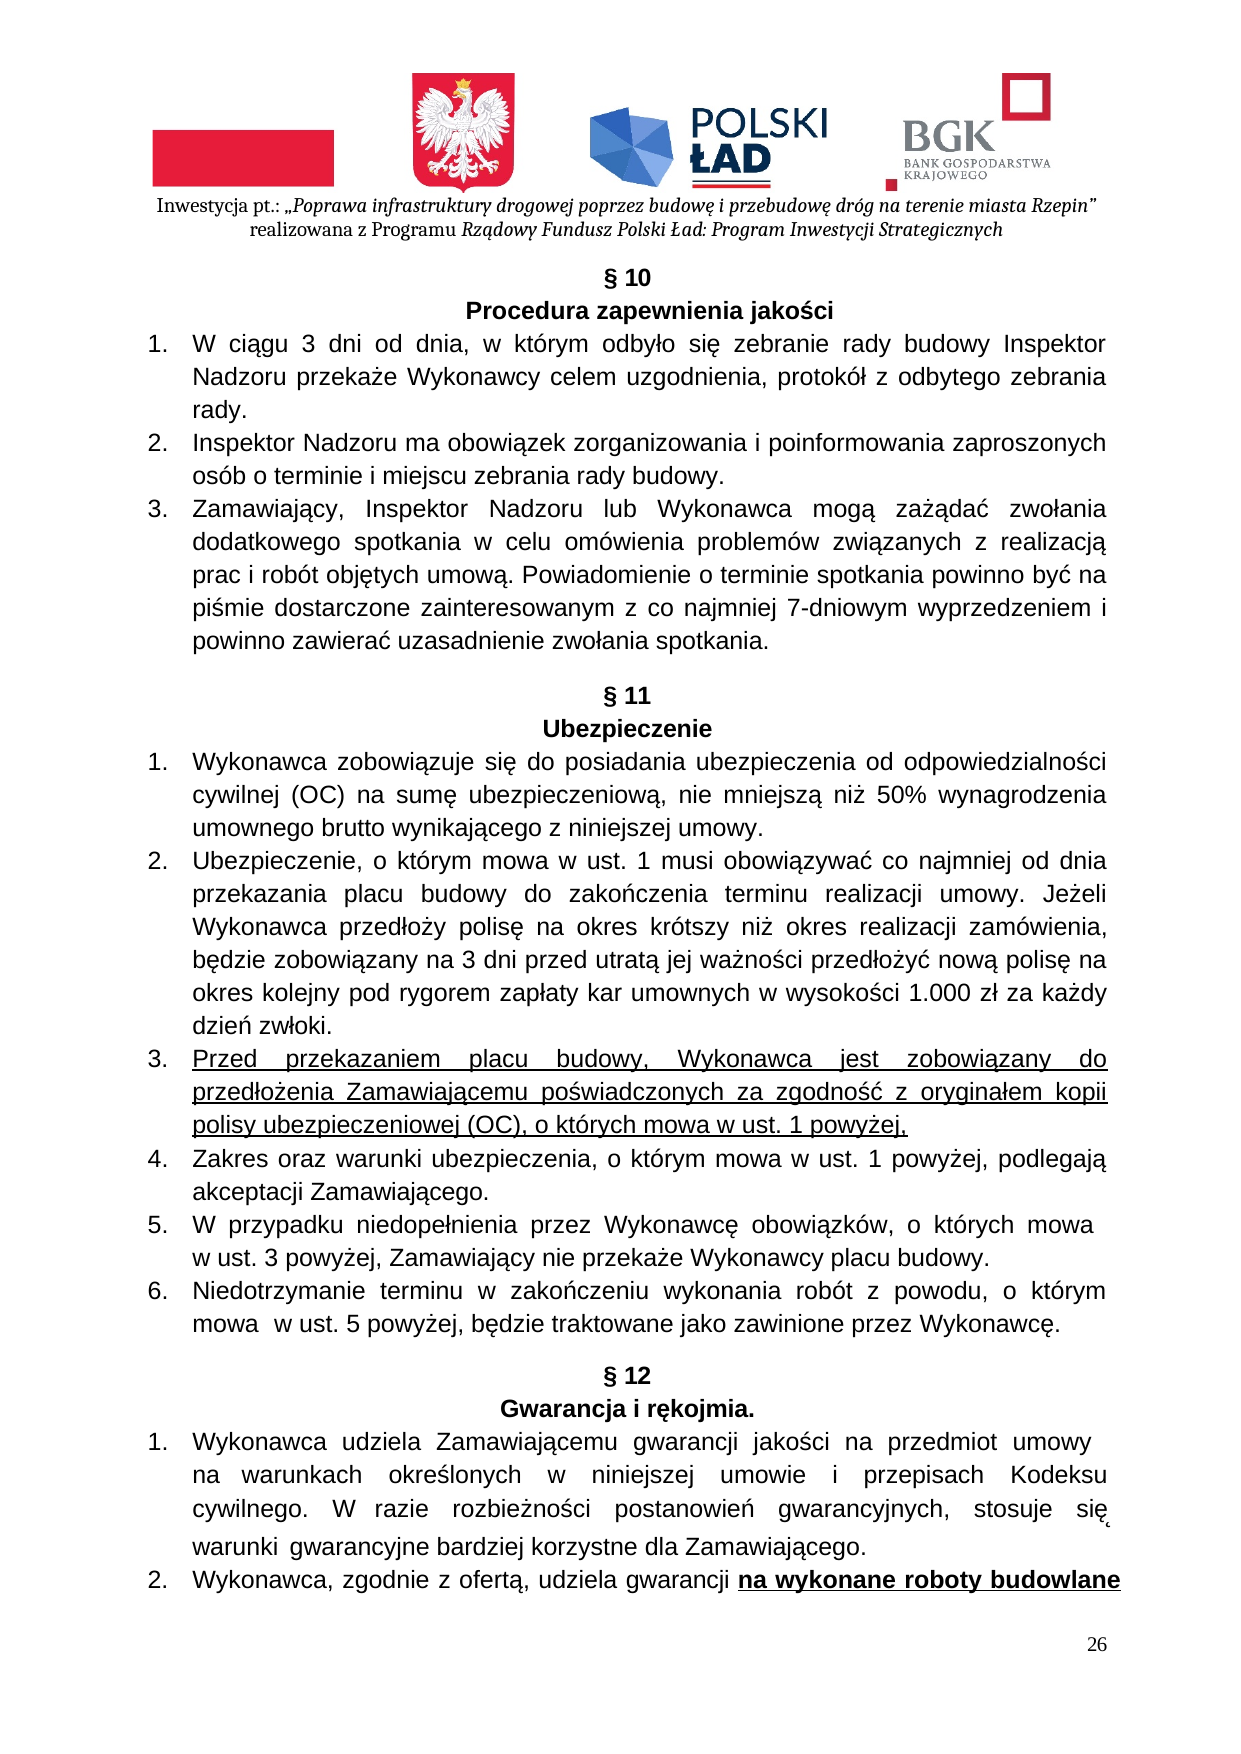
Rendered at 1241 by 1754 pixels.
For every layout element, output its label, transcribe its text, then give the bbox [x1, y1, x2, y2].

list Ubezpieczenie, o którym mowa w ust. 1 musi obowiązywać co najmniej od dnia przekazania placu budowy do zakończenia terminu realizacji umowy. Jeżeli Wykonawca przedłoży polisę na okres krótszy niż okres realizacji zamówienia, będzie zobowiązany na 3 dni przed utratą jej ważności przedłożyć nową polisę na okres kolejny pod rygorem zapłaty kar umownych w wysokości 1.000 zł za każdy dzień zwłoki. [147, 846, 1108, 1040]
text § 11 [362, 681, 893, 709]
text § 12 [362, 1361, 893, 1390]
text Procedura zapewnienia jakości [362, 296, 937, 324]
list Wykonawca udziela Zamawiającemu gwarancji jakości na przedmiot umowy na warunkach określonych w niniejszej umowie i przepisach Kodeksu cywilnego. W razie rozbieżności postanowień gwarancyjnych, stosuje się̨ warunki gwarancyjne bardziej korzystne dla Zamawiającego. [147, 1427, 1108, 1560]
list W przypadku niedopełnienia przez Wykonawcę obowiązków, o których mowa w ust. 3 powyżej, Zamawiający nie przekaże Wykonawcy placu budowy. [147, 1209, 1108, 1271]
list Przed przekazaniem placu budowy, Wykonawca jest zobowiązany do przedłożenia Zamawiającemu poświadczonych za zgodność z oryginałem kopii polisy ubezpieczeniowej (OC), o których mowa w ust. 1 powyżej, [147, 1044, 1108, 1139]
text § 10 [133, 263, 1122, 291]
text Ubezpieczenie [362, 714, 893, 743]
list Zamawiający, Inspektor Nadzoru lub Wykonawca mogą zażądać zwołania dodatkowego spotkania w celu omówienia problemów związanych z realizacją prac i robót objętych umową. Powiadomienie o terminie spotkania powinno być na piśmie dostarczone zainteresowanym z co najmniej 7-dniowym wyprzedzeniem i powinno zawierać uzasadnienie zwołania spotkania. [147, 494, 1108, 654]
list Niedotrzymanie terminu w zakończeniu wykonania robót z powodu, o którym mowa w ust. 5 powyżej, będzie traktowane jako zawinione przez Wykonawcę. [147, 1276, 1108, 1337]
list Inspektor Nadzoru ma obowiązek zorganizowania i poinformowania zaproszonych osób o terminie i miejscu zebrania rady budowy. [147, 428, 1108, 489]
picture [152, 73, 1098, 193]
text Gwarancja i rękojmia. [362, 1394, 893, 1423]
list Wykonawca zobowiązuje się do posiadania ubezpieczenia od odpowiedzialności cywilnej (OC) na sumę ubezpieczeniową, nie mniejszą niż 50% wynagrodzenia umownego brutto wynikającego z niniejszej umowy. [147, 747, 1108, 842]
list W ciągu 3 dni od dnia, w którym odbyło się zebranie rady budowy Inspektor Nadzoru przekaże Wykonawcy celem uzgodnienia, protokół z odbytego zebrania rady. [147, 329, 1108, 423]
list Zakres oraz warunki ubezpieczenia, o którym mowa w ust. 1 powyżej, podlegają akceptacji Zamawiającego. [147, 1143, 1108, 1205]
